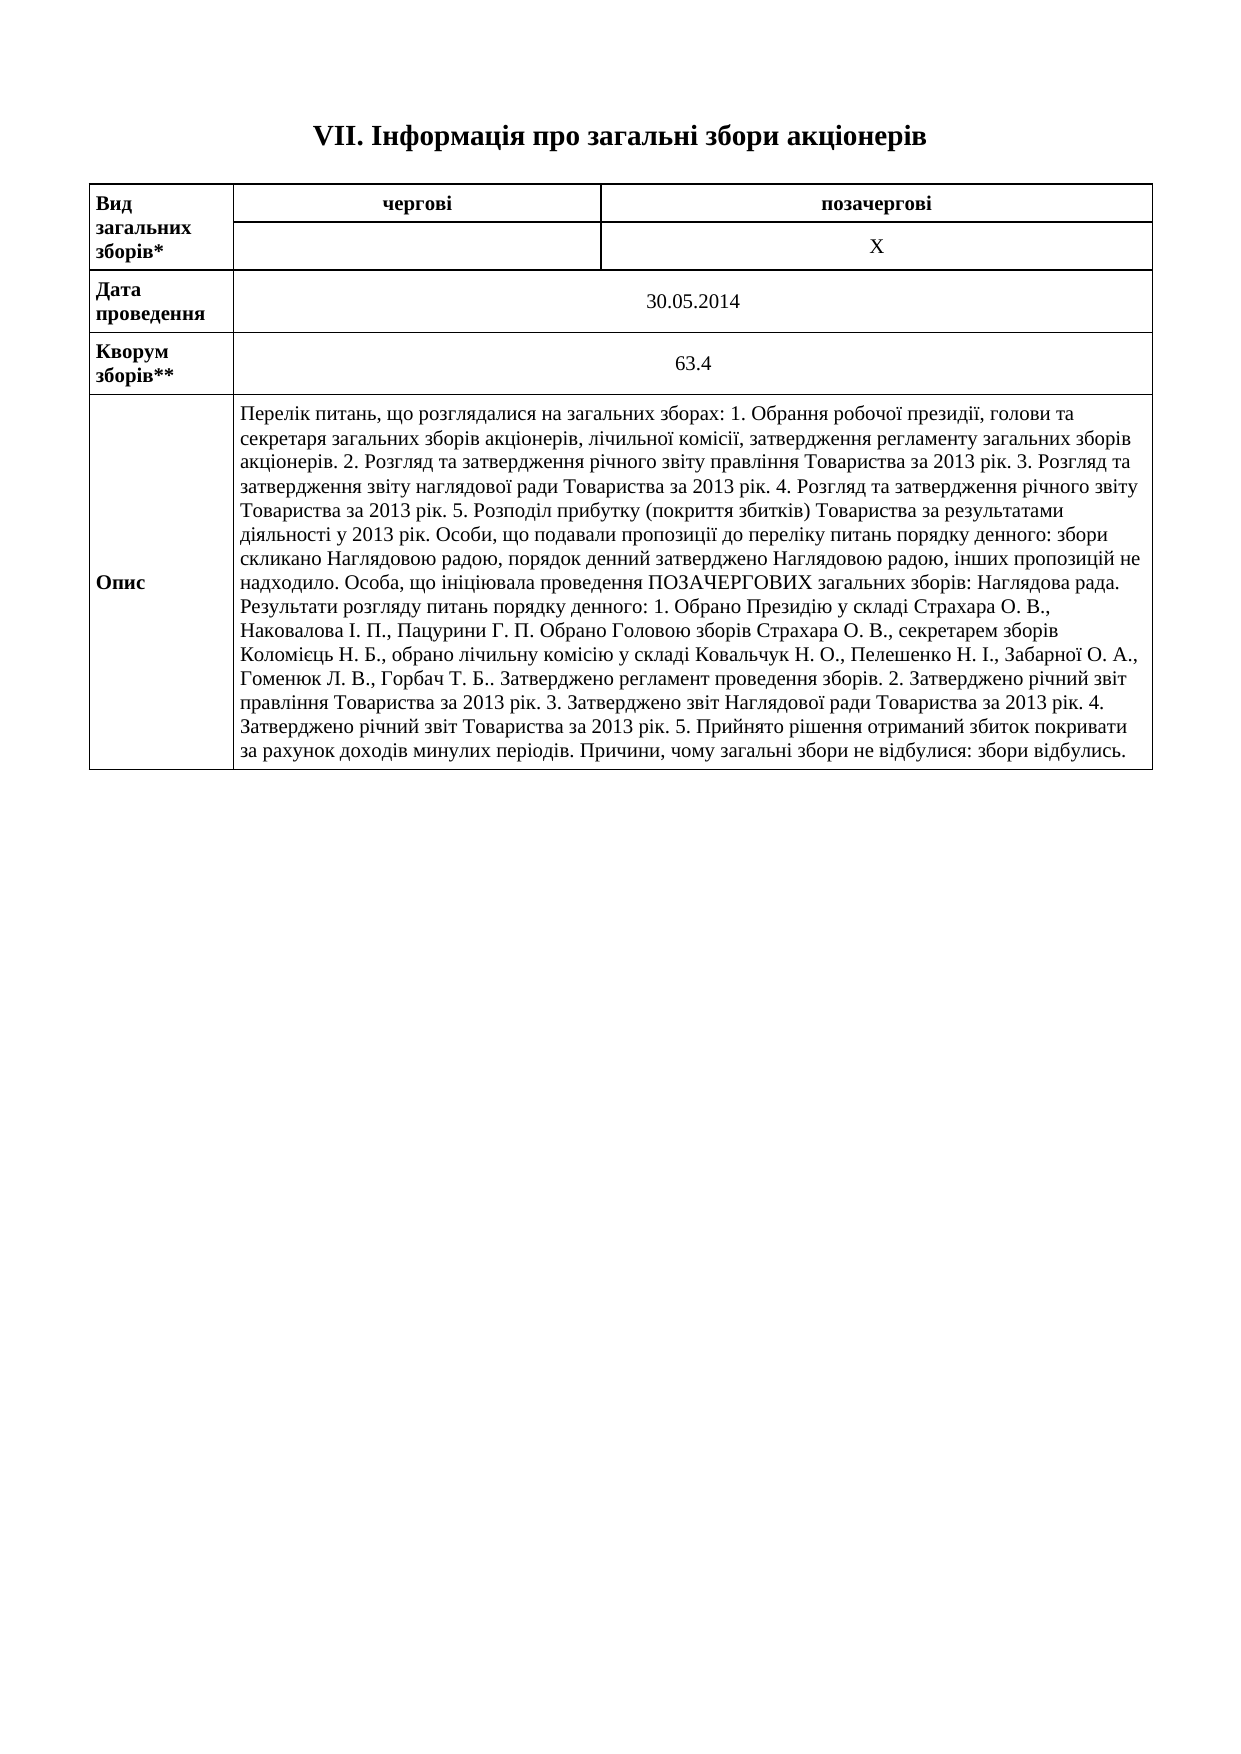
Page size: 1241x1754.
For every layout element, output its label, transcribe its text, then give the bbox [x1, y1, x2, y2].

table_cell [234, 223, 600, 269]
table_header Вид загальних зборів* [90, 185, 233, 269]
table_cell Дата проведення [90, 271, 233, 331]
table_header позачергові [602, 185, 1152, 221]
table_cell Перелiк питань, що розглядалися на загальних зборах: 1. Обрання робочої президiї, голови та секретаря загальних зборiв акцiонерiв, лiчильної комiсiї, затвердження регламенту загальних зборiв акцiонерiв. 2. Розгляд та затвердження рiчного звiту правлiння Товариства за 2013 рiк. 3. Розгляд та затвердження звiту наглядової ради Товариства за 2013 рiк. 4. Розгляд та затвердження рiчного звiту Товариства за 2013 рiк. 5. Розподiл прибутку (покриття збиткiв) Товариства за результатами дiяльностi у 2013 рiк. Особи, що подавали пропозицiї до перелiку питань порядку денного: збори скликано Наглядовою радою, порядок денний затверджено Наглядовою радою, iнших пропозицiй не надходило. Особа, що iнiцiювала проведення ПОЗАЧЕРГОВИХ загальних зборiв: Наглядова рада. Результати розгляду питань порядку денного: 1. Обрано Президiю у складi Страхара О. В., Наковалова I. П., Пацурини Г. П. Обрано Головою зборiв Страхара О. В., секретарем зборiв Коломiєць Н. Б., обрано лiчильну комiсiю у складi Ковальчук Н. О., Пелешенко Н. I., Забарної О. А., Гоменюк Л. В., Горбач Т. Б.. Затверджено регламент проведення зборiв. 2. Затверджено рiчний звiт правлiння Товариства за 2013 рiк. 3. Затверджено звiт Наглядової ради Товариства за 2013 рiк. 4. Затверджено рiчний звiт Товариства за 2013 рiк. 5. Прийнято рiшення отриманий збиток покривати за рахунок доходiв минулих перiодiв. Причини, чому загальнi збори не вiдбулися: збори вiдбулись. [234, 395, 1152, 768]
table_cell Кворум зборів** [90, 333, 233, 393]
table_header чергові [234, 185, 600, 221]
table_cell 63.4 [234, 333, 1152, 393]
table_cell 30.05.2014 [234, 271, 1152, 331]
subtitle VII. Інформація про загальні збори акціонерів [89, 118, 1152, 152]
table_cell X [602, 223, 1152, 269]
table_cell Опис [90, 395, 233, 768]
